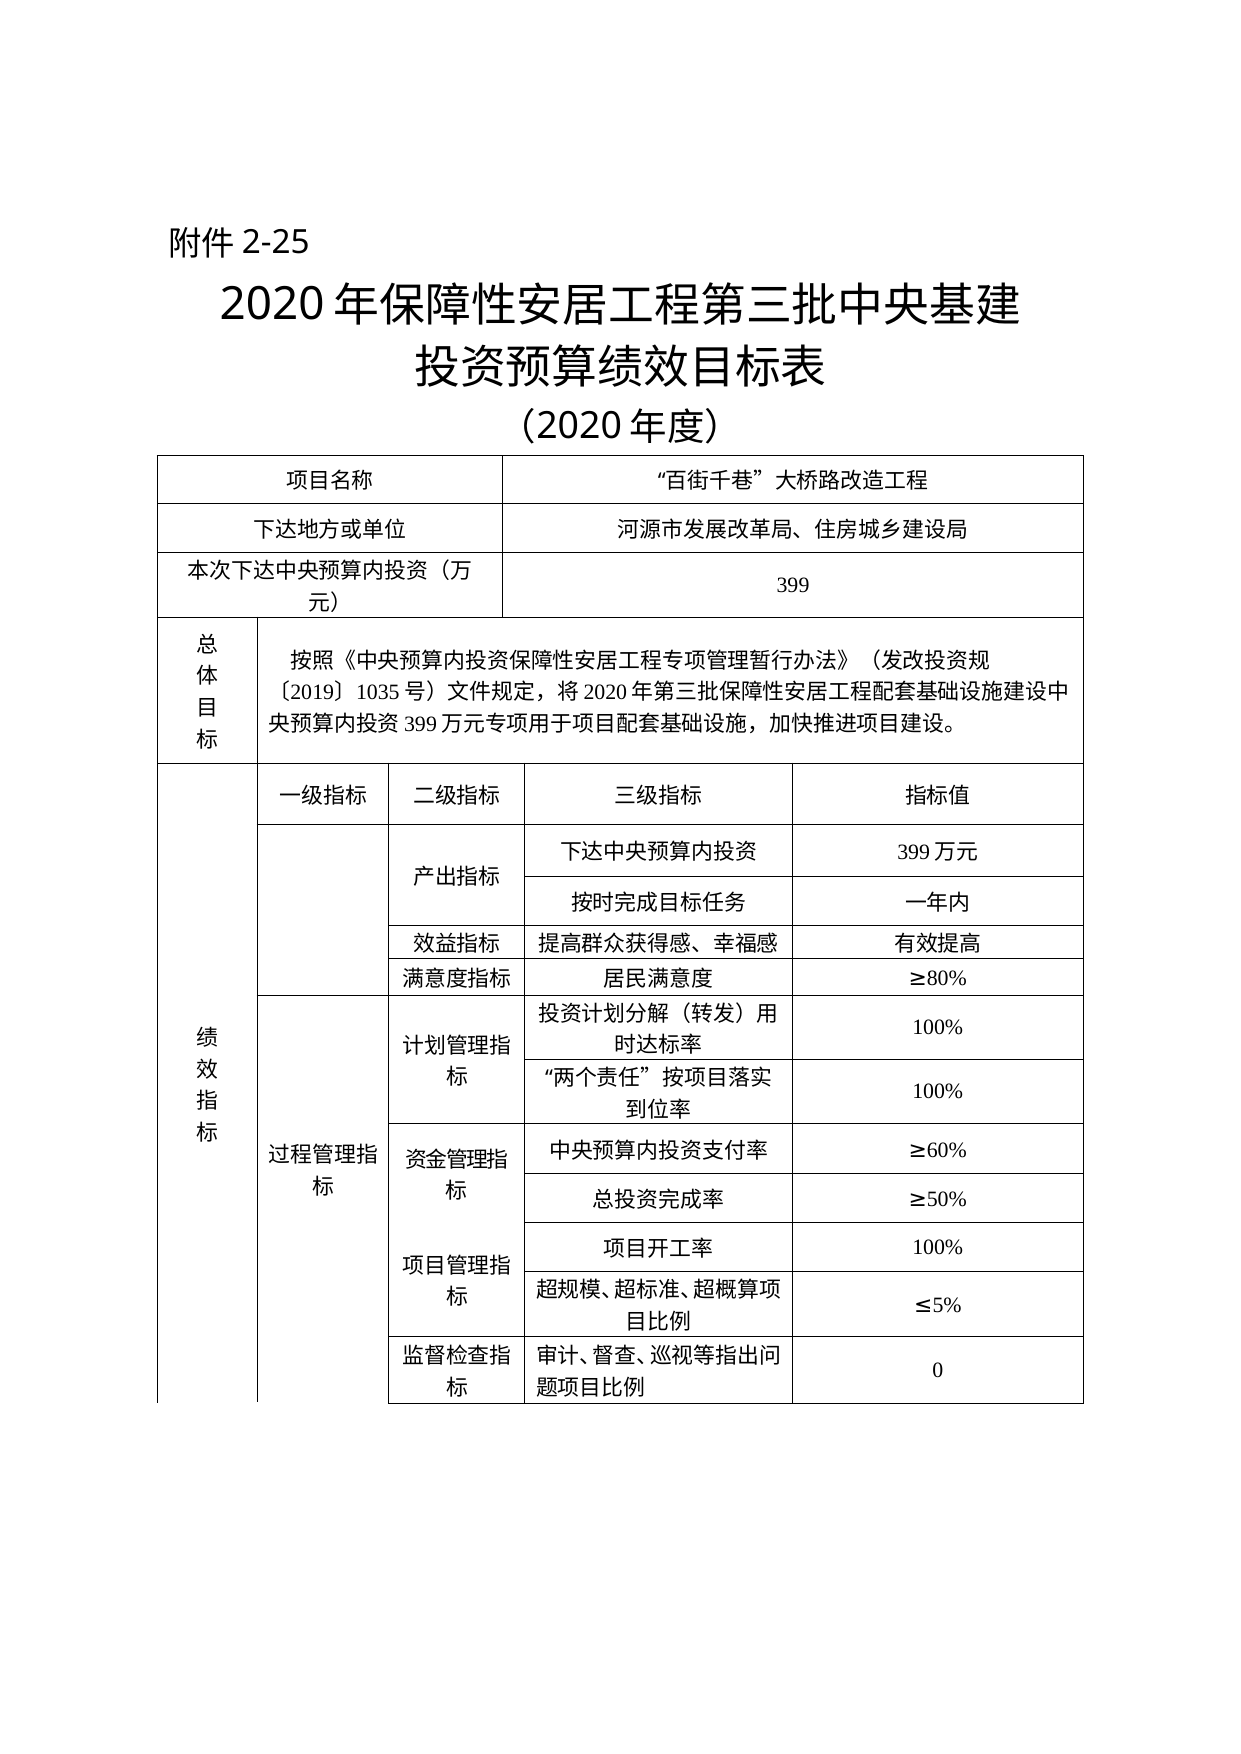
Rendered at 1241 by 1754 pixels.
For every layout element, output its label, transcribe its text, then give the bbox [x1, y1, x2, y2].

table_cell 有效提高 [792, 926, 1083, 958]
table_cell 项目开工率 [525, 1223, 791, 1271]
table_cell 399 [503, 553, 1083, 617]
table_cell 100% [792, 1223, 1083, 1271]
table_cell 提高群众获得感、幸福感 [525, 926, 791, 958]
table_cell 下达中央预算内投资 [525, 825, 791, 876]
table_cell 中央预算内投资支付率 [525, 1124, 791, 1173]
table_cell 一年内 [792, 877, 1083, 925]
table_cell ≥50% [792, 1174, 1083, 1222]
table_cell 资金管理指标 [389, 1124, 524, 1222]
table_cell 超规模、超标准、超概算项目比例 [525, 1272, 791, 1336]
table_cell 监督检查指标 [389, 1337, 524, 1403]
table_cell 本次下达中央预算内投资（万元） [158, 553, 502, 617]
text （2020年度） [168, 394, 1072, 455]
table_cell ≤5% [792, 1272, 1083, 1336]
table_cell 一级指标 [258, 764, 388, 823]
table_cell 效益指标 [389, 926, 524, 958]
table_cell 总投资完成率 [525, 1174, 791, 1222]
table_cell 下达地方或单位 [158, 504, 502, 552]
table_cell 二级指标 [389, 764, 524, 823]
table_cell 总 体 目 标 [158, 618, 257, 763]
table_cell ≥60% [792, 1124, 1083, 1173]
table_cell 三级指标 [525, 764, 791, 823]
table_cell [258, 825, 388, 958]
table_cell 按照《中央预算内投资保障性安居工程专项管理暂行办法》（发改投资规〔2019〕1035号）文件规定，将2020年第三批保障性安居工程配套基础设施建设中央预算内投资399万元专项用于项目配套基础设施，加快推进项目建设。 [258, 618, 1083, 763]
text 2020年保障性安居工程第三批中央基建 [168, 271, 1072, 332]
table_header 项目名称 [158, 456, 502, 503]
table_cell 满意度指标 [389, 959, 524, 994]
table_cell “两个责任”按项目落实到位率 [525, 1060, 791, 1123]
table_cell 按时完成目标任务 [525, 877, 791, 925]
text 附件2-25 [168, 210, 1072, 271]
table_header “百街千巷”大桥路改造工程 [503, 456, 1083, 503]
text 投资预算绩效目标表 [168, 332, 1072, 394]
table_cell ≥80% [792, 959, 1083, 994]
table_cell 审计、督查、巡视等指出问题项目比例 [525, 1337, 791, 1403]
table_cell 绩 效 指 标 [158, 764, 257, 1403]
table_cell 计划管理指标 [389, 996, 524, 1123]
table_cell 产出指标 [389, 825, 524, 925]
table_cell 399万元 [792, 825, 1083, 876]
table_cell 指标值 [792, 764, 1083, 823]
table_cell 居民满意度 [525, 959, 791, 994]
table_cell 0 [792, 1337, 1083, 1403]
table_cell 项目管理指标 [389, 1222, 524, 1336]
table_cell [258, 958, 388, 994]
table_cell 过程管理指标 [257, 996, 388, 1403]
table_cell 100% [792, 1060, 1083, 1123]
table_cell 投资计划分解（转发）用时达标率 [525, 996, 791, 1059]
table_cell 100% [792, 996, 1083, 1059]
table_cell 河源市发展改革局、住房城乡建设局 [503, 504, 1083, 552]
